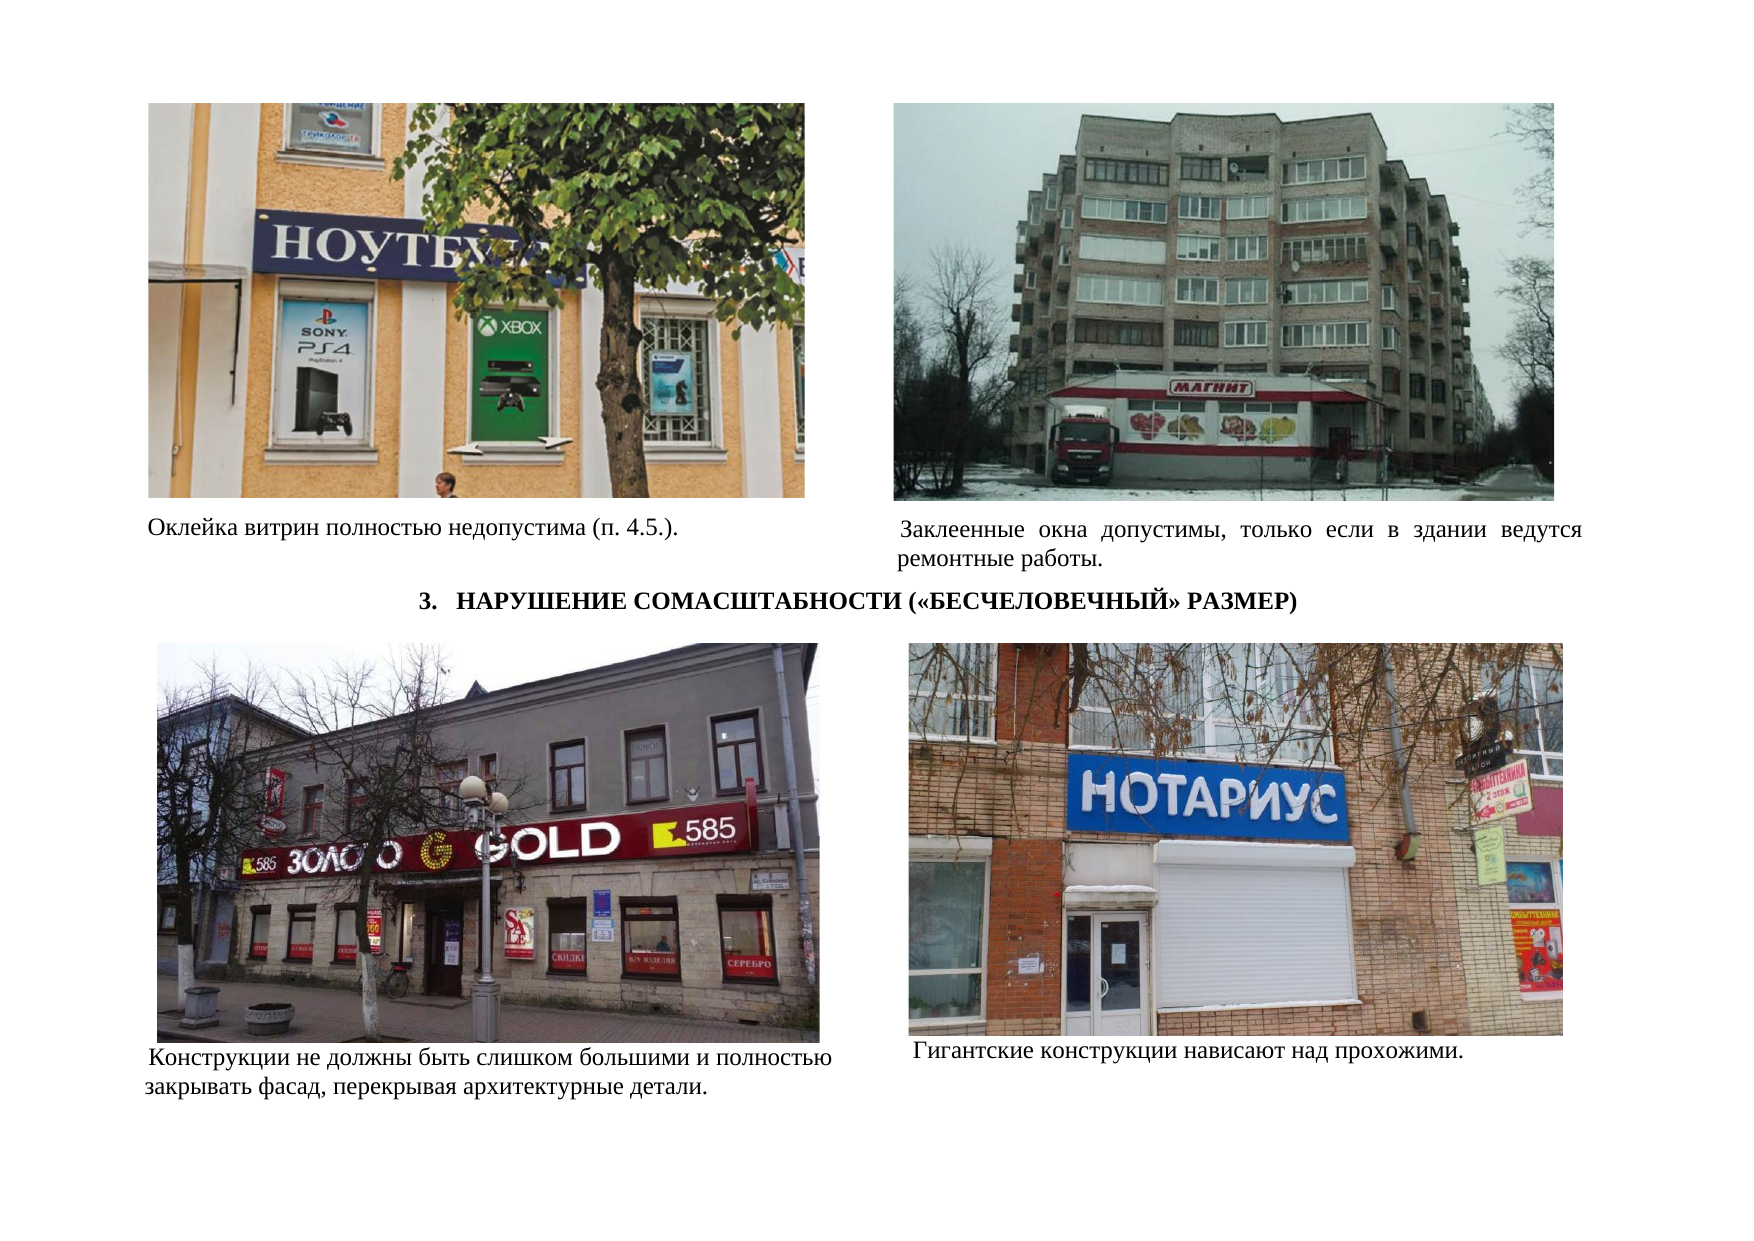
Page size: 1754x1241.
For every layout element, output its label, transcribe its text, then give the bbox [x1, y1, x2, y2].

list НАРУШЕНИЕ СОМАСШТАБНОСТИ («БЕСЧЕЛОВЕЧНЫЙ» РАЗМЕР) [36, 586, 1680, 615]
picture [893, 103, 1555, 501]
picture [157, 643, 820, 1043]
table_header Оклейка витрин полностью недопустима (п. 4.5.). [100, 104, 853, 586]
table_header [115, 615, 862, 1157]
picture [148, 103, 805, 498]
picture [908, 643, 1563, 1036]
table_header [862, 615, 1609, 1157]
table_header Заклеенные окна допустимы, только если в здании ведутся ремонтные работы. [853, 104, 1595, 586]
